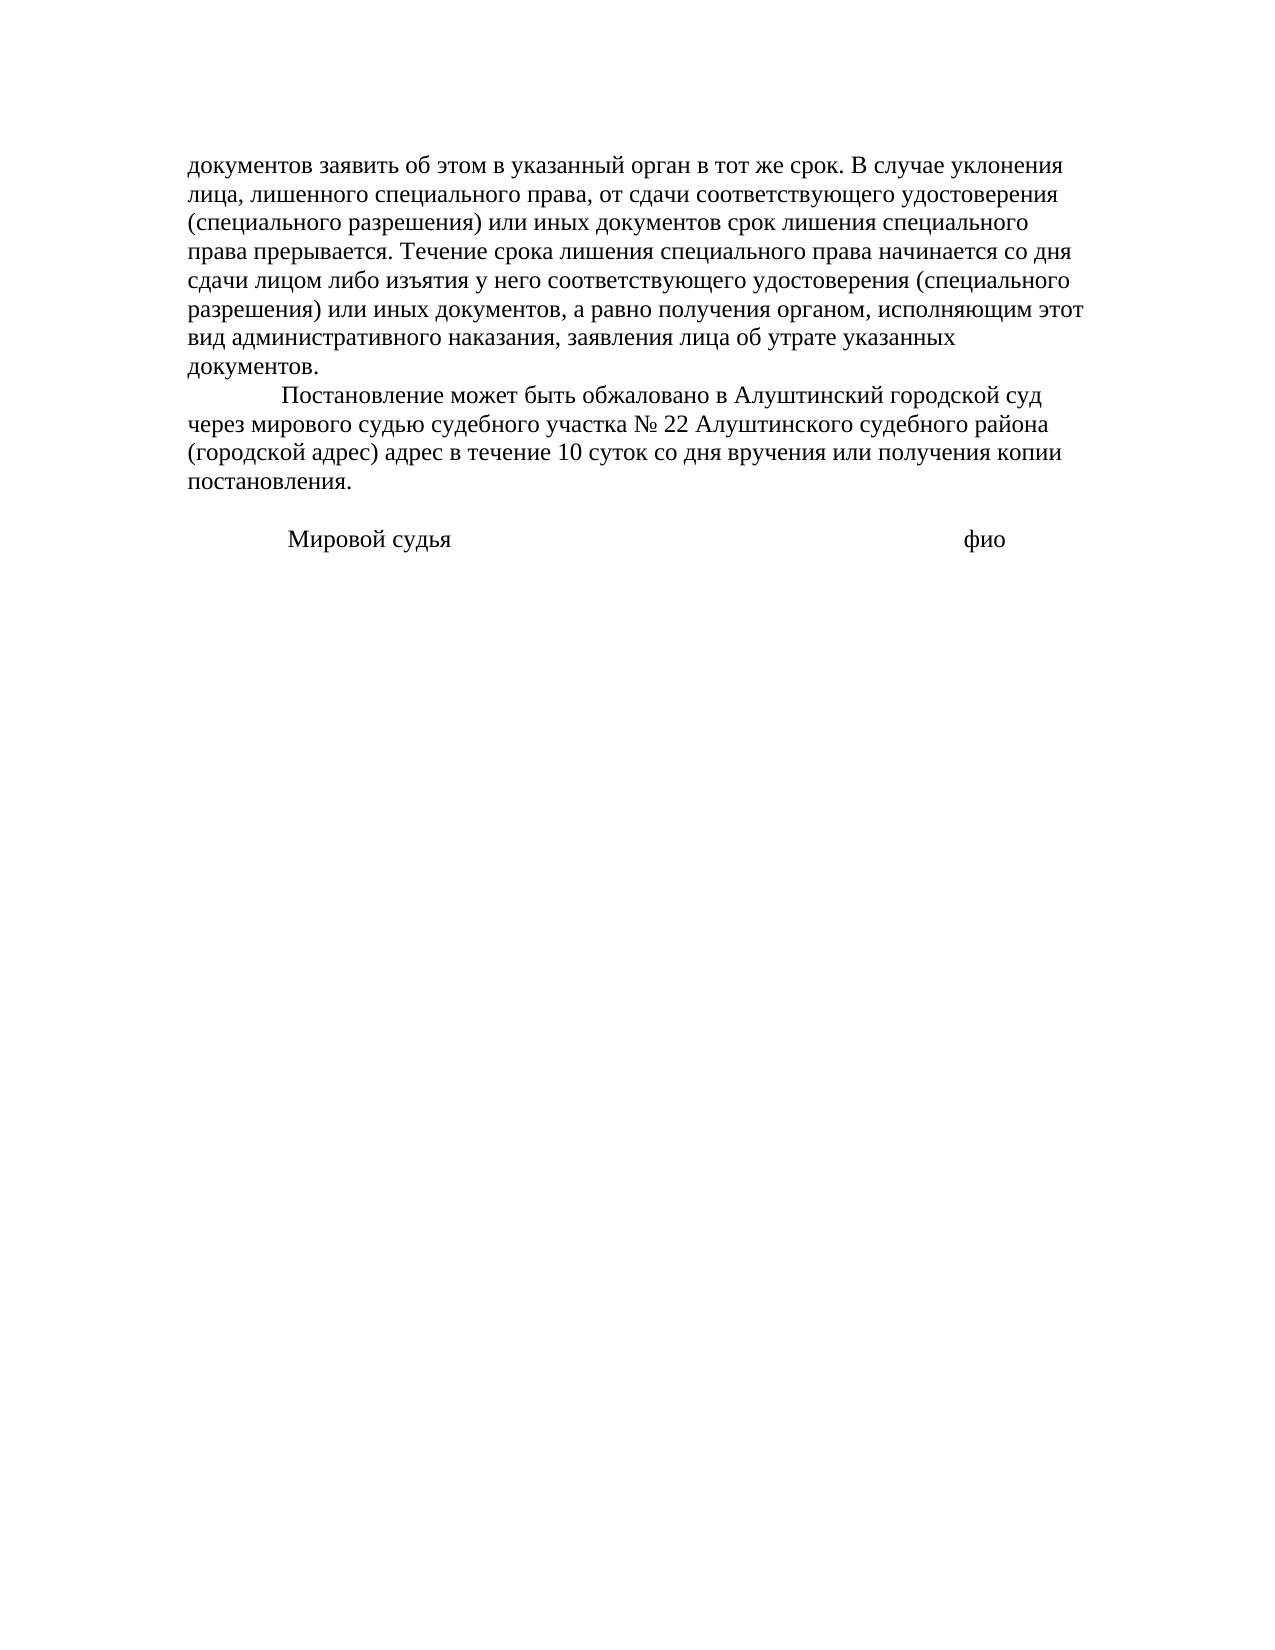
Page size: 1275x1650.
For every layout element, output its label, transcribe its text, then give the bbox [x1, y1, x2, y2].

text Мировой судья фио [187, 524, 1087, 552]
text Постановление может быть обжаловано в Алуштинский городской суд через мирового судью судебного участка № 22 Алуштинского судебного района (городской адрес) адрес в течение 10 суток со дня вручения или получения копии постановления. [187, 380, 1087, 495]
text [187, 150, 1087, 380]
